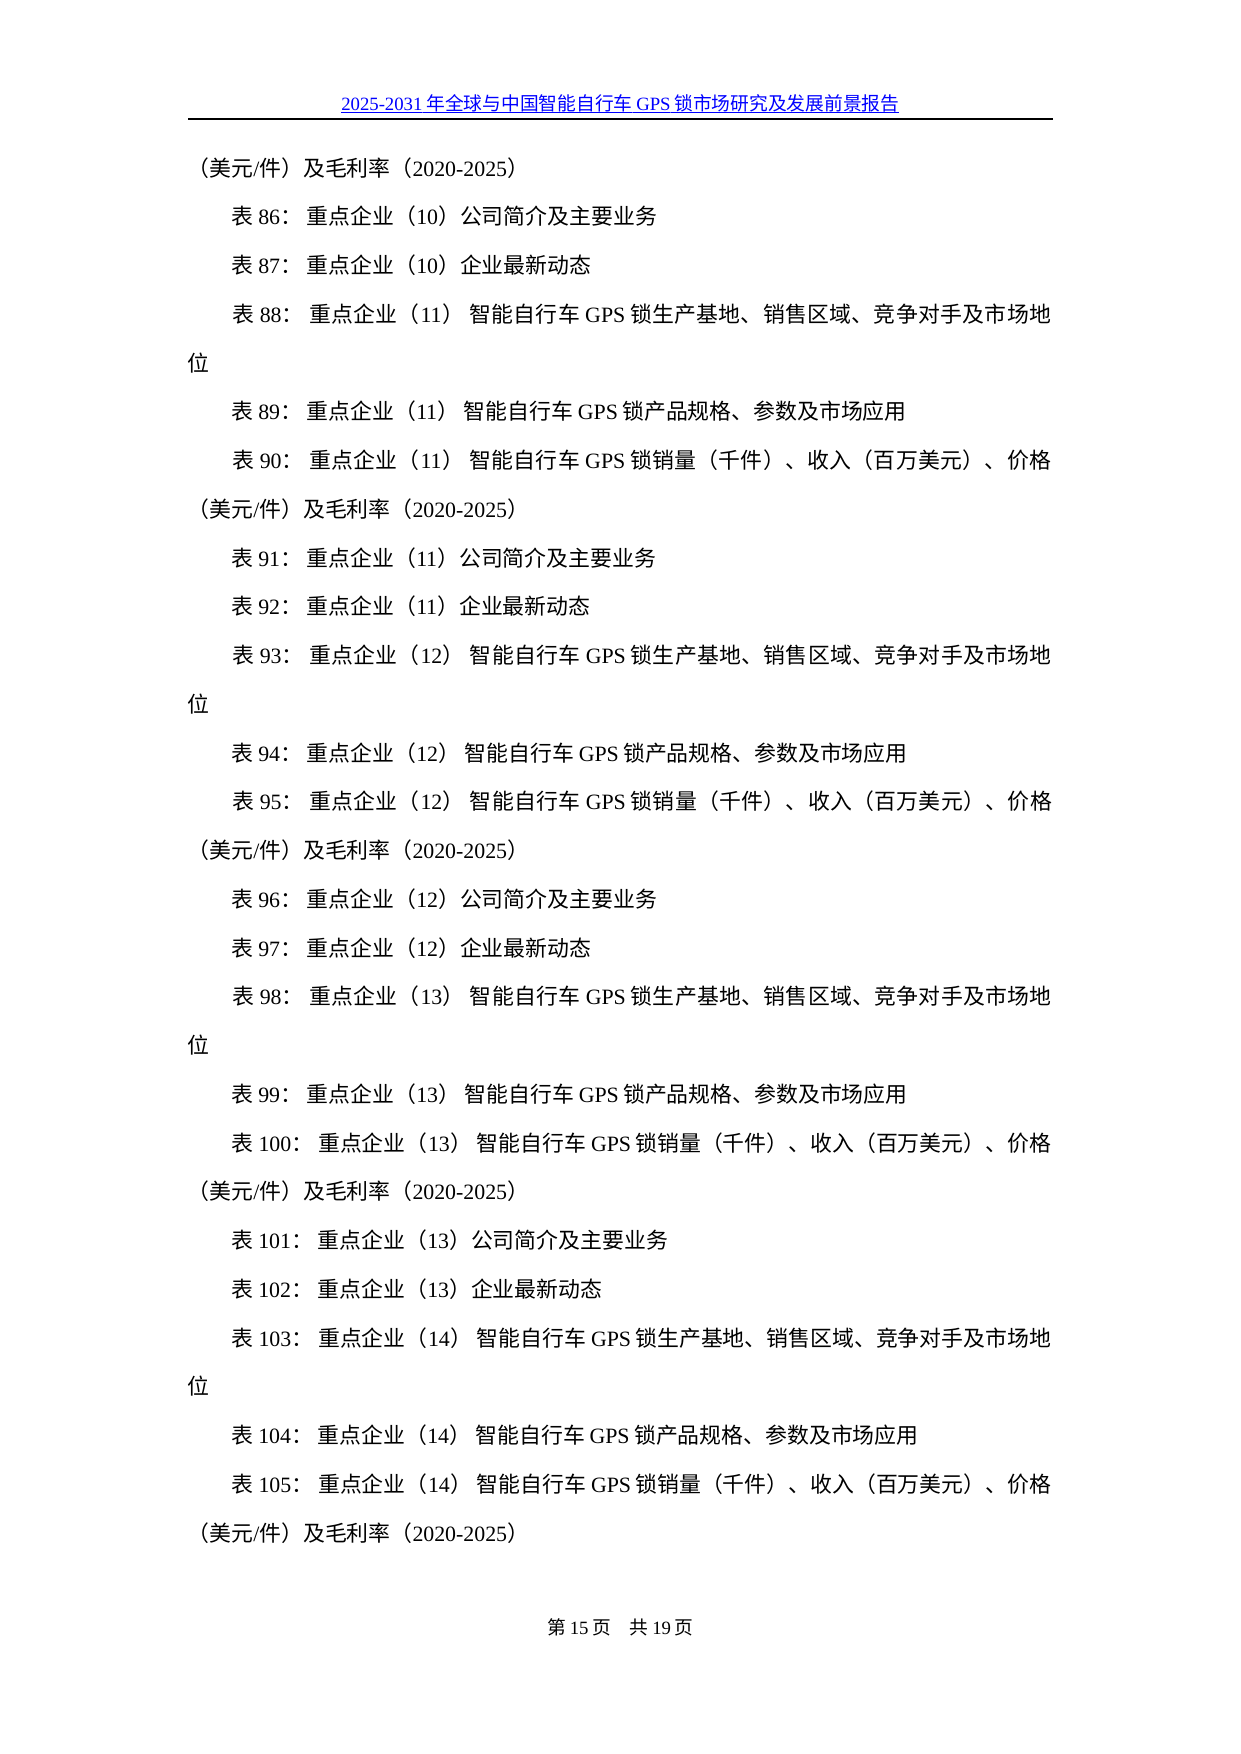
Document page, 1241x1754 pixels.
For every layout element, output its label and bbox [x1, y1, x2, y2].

text [187, 150, 1053, 1548]
